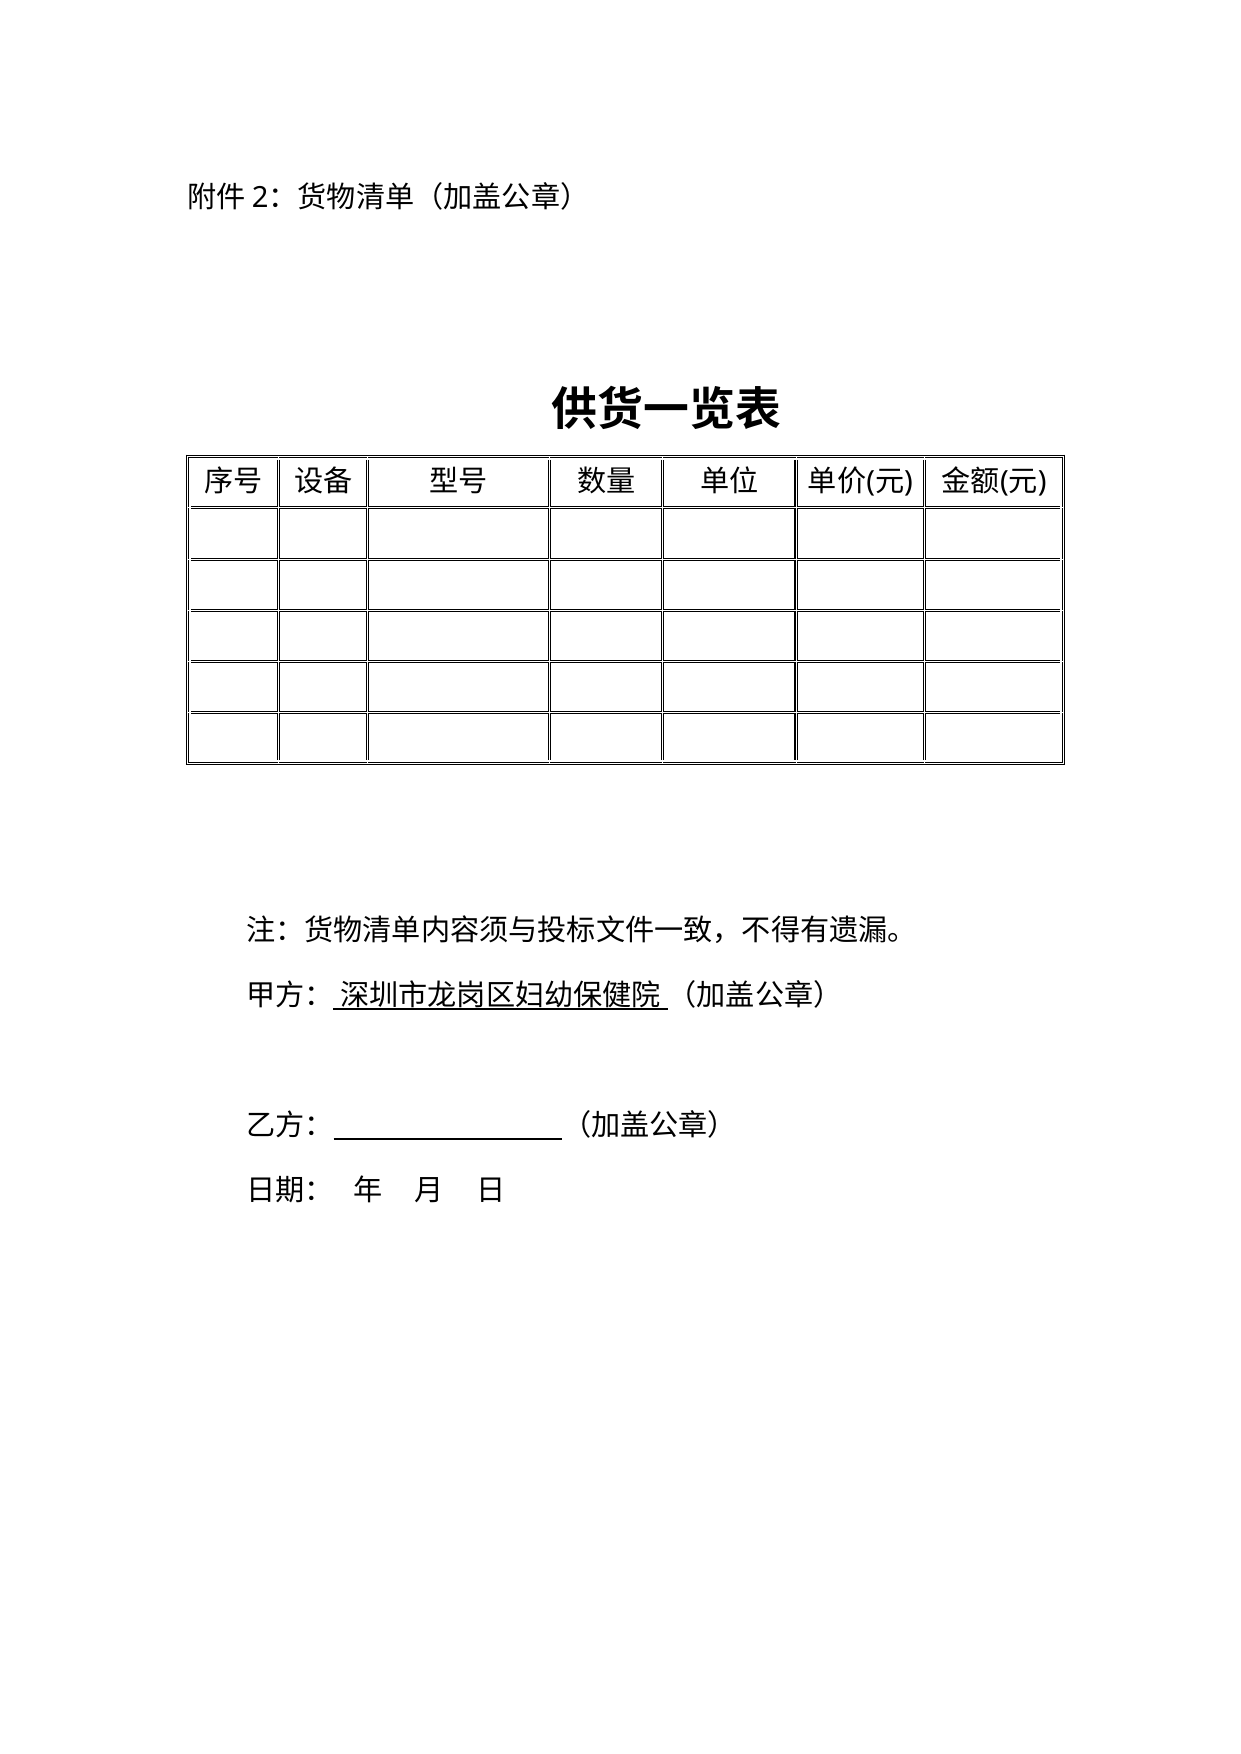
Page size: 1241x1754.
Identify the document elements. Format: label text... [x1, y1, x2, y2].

text 注：货物清单内容须与投标文件一致，不得有遗漏。 [187, 895, 1053, 960]
table_cell [369, 561, 548, 608]
table_cell [926, 609, 1062, 660]
table_cell [551, 561, 661, 608]
table_cell [798, 509, 923, 557]
table_header 数量 [549, 458, 662, 506]
table_cell [926, 660, 1062, 711]
table_cell [796, 714, 924, 762]
table_cell [280, 612, 366, 660]
table_cell [189, 558, 277, 608]
table_cell [189, 609, 277, 660]
table_cell [549, 714, 662, 762]
table_cell [925, 506, 1063, 557]
table_cell [189, 660, 277, 711]
table_header 单位 [663, 458, 796, 506]
table_cell [280, 663, 366, 711]
table_cell [369, 612, 548, 660]
text 附件2：货物清单（加盖公章） [187, 162, 1053, 227]
table_cell [551, 663, 661, 711]
table_cell [280, 509, 366, 557]
table_cell [368, 714, 549, 762]
table_cell [369, 509, 548, 557]
table_header 设备 [279, 458, 367, 506]
text 乙方： （加盖公章） [187, 1090, 1053, 1155]
table_cell [551, 612, 661, 660]
table_cell [280, 561, 366, 608]
table_cell [798, 612, 923, 660]
table_cell [551, 509, 661, 557]
text 供货一览表 [187, 357, 1053, 454]
table_cell [798, 561, 923, 608]
table_header 序号 [189, 456, 279, 506]
table_cell [925, 711, 1062, 762]
table_cell [663, 714, 796, 762]
table_cell [188, 506, 279, 557]
table_cell [369, 663, 548, 711]
table_cell [926, 558, 1062, 608]
table_cell [664, 561, 794, 608]
text 甲方： 深圳市龙岗区妇幼保健院 （加盖公章） [187, 960, 1053, 1025]
table_header 型号 [368, 458, 549, 506]
table_header 单价(元) [796, 458, 924, 506]
table_cell [798, 663, 923, 711]
table_cell [189, 711, 279, 762]
text 日期： 年 月 日 [187, 1155, 1053, 1220]
table_cell [664, 612, 794, 660]
table_cell [664, 663, 794, 711]
table_header 金额(元) [925, 458, 1062, 506]
table_cell [279, 714, 367, 762]
table_cell [664, 509, 794, 557]
